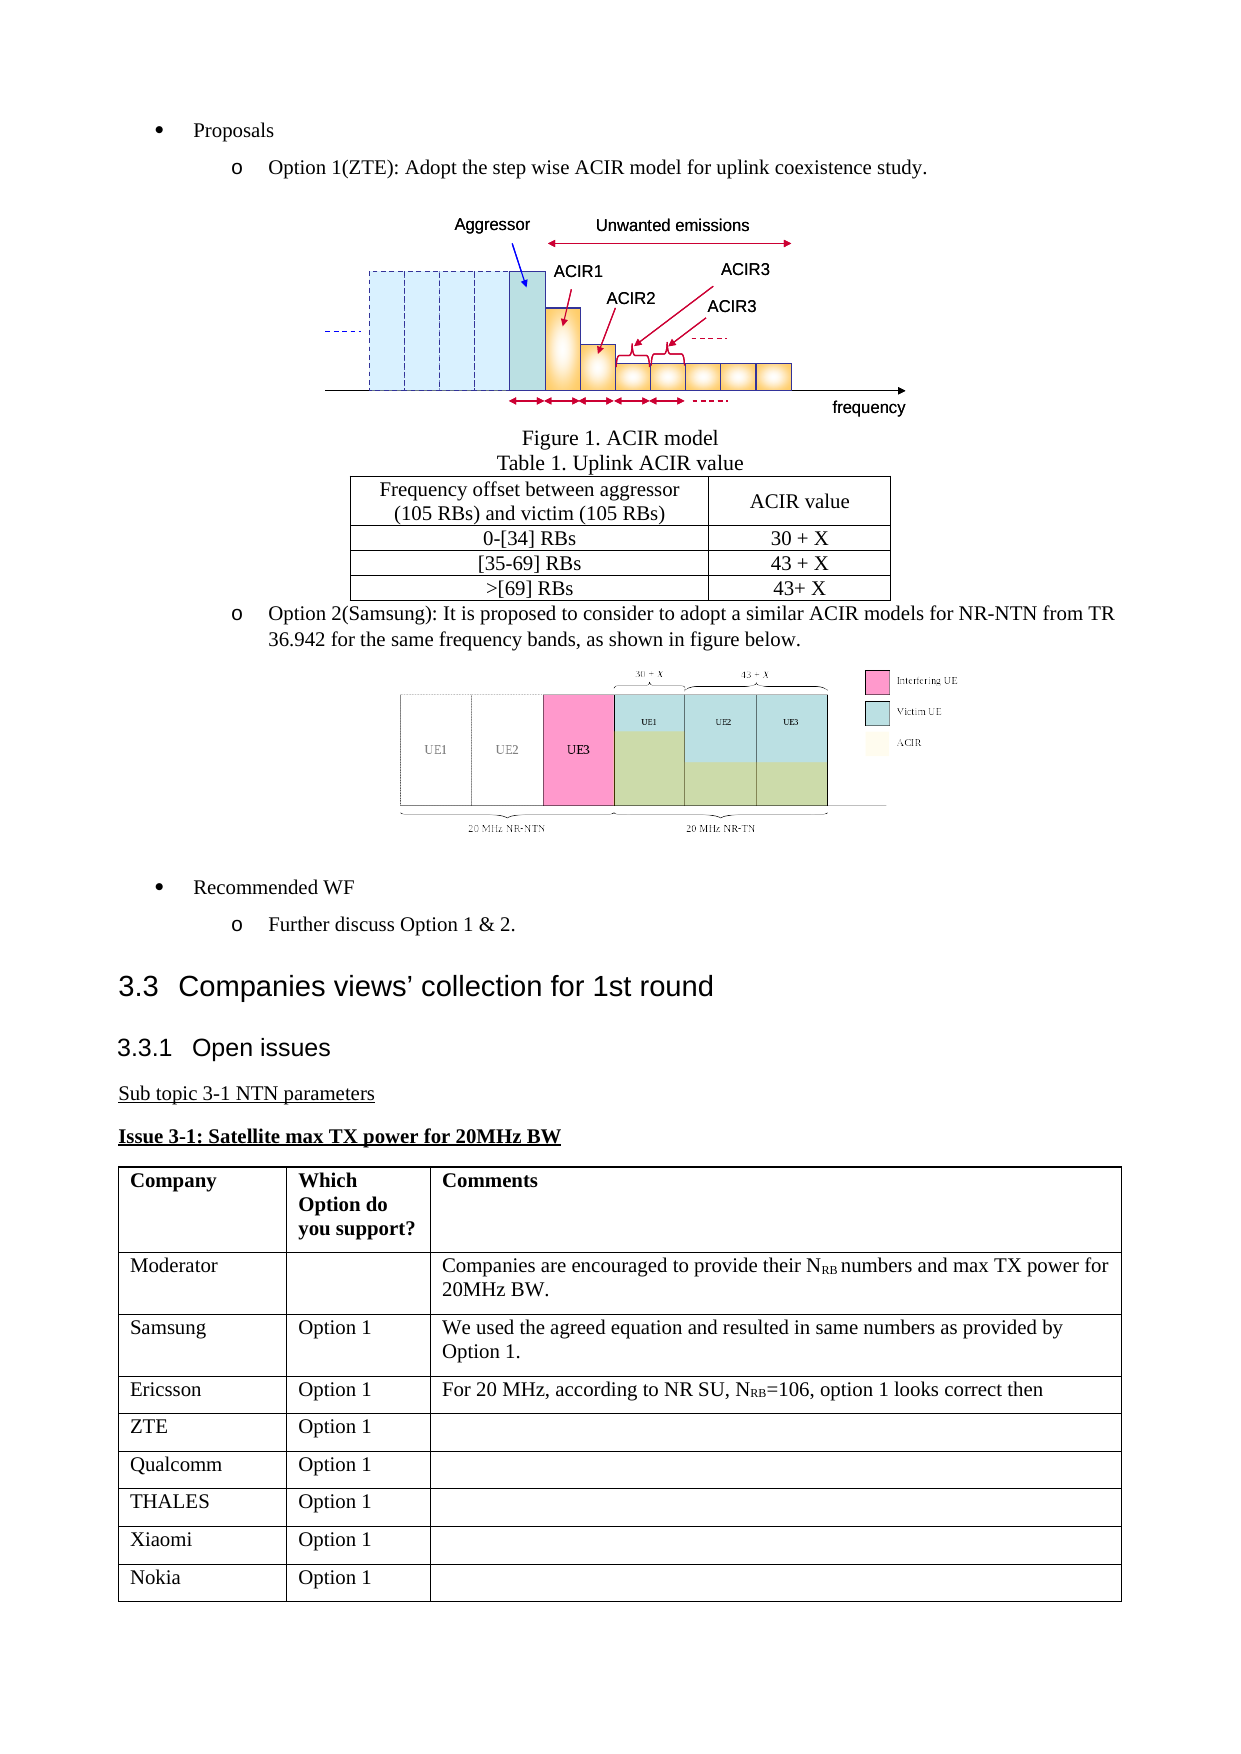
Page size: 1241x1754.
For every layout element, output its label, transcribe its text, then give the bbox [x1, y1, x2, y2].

table_header Comments [431, 1168, 1121, 1252]
table_cell Moderator [119, 1253, 286, 1314]
table_cell Qualcomm [119, 1452, 286, 1488]
table_cell THALES [119, 1489, 286, 1526]
table_cell 30 + X [709, 526, 890, 550]
table_cell [431, 1565, 1121, 1601]
table_cell Ericsson [119, 1377, 286, 1413]
table_cell [431, 1414, 1121, 1451]
table_cell 43+ X [709, 576, 890, 600]
table_cell [287, 1253, 430, 1314]
table_header Which Option do you support? [287, 1168, 430, 1252]
table_cell Option 1 [287, 1377, 430, 1413]
table_cell [35-69] RBs [351, 551, 708, 575]
list Further discuss Option 1 & 2. [231, 912, 1122, 937]
table_cell Option 1 [287, 1414, 430, 1451]
list Proposals [156, 118, 1122, 142]
table_cell Option 1 [287, 1565, 430, 1601]
table_cell ZTE [119, 1414, 286, 1451]
table_cell Nokia [119, 1565, 286, 1601]
table_cell 0-[34] RBs [351, 526, 708, 550]
table_cell Option 1 [287, 1452, 430, 1488]
subtitle Companies views’ collection for 1st round [118, 968, 1122, 1002]
table_cell Companies are encouraged to provide their NRB numbers and max TX power for 20MHz BW. [431, 1253, 1121, 1314]
list Recommended WF [156, 875, 1122, 899]
table_cell [431, 1452, 1121, 1488]
table_cell Option 1 [287, 1315, 430, 1376]
table_cell Xiaomi [119, 1527, 286, 1563]
text Sub topic 3-1 NTN parameters [118, 1081, 1122, 1105]
table_cell For 20 MHz, according to NR SU, NRB=106, option 1 looks correct then [431, 1377, 1121, 1413]
table_cell [431, 1527, 1121, 1563]
table_header Company [119, 1168, 286, 1252]
table_cell [431, 1489, 1121, 1526]
table_cell Option 1 [287, 1527, 430, 1563]
table_cell We used the agreed equation and resulted in same numbers as provided by Option 1. [431, 1315, 1121, 1376]
subtitle Open issues [117, 1033, 1122, 1062]
list Option 2(Samsung): It is proposed to consider to adopt a similar ACIR models for NR-NTN from TR 36.942 for the same frequency bands, as shown in figure below. [231, 601, 1122, 651]
table_cell 43 + X [709, 551, 890, 575]
text Figure 1. ACIR model [118, 425, 1122, 450]
text Issue 3-1: Satellite max TX power for 20MHz BW [118, 1124, 1122, 1148]
table_cell Option 1 [287, 1489, 430, 1526]
table_cell >[69] RBs [351, 576, 708, 600]
table_header ACIR value [709, 477, 890, 525]
table_cell Samsung [119, 1315, 286, 1376]
text Table 1. Uplink ACIR value [118, 450, 1122, 476]
table_header Frequency offset between aggressor (105 RBs) and victim (105 RBs) [351, 477, 708, 525]
list Option 1(ZTE): Adopt the step wise ACIR model for uplink coexistence study. [231, 154, 1122, 180]
